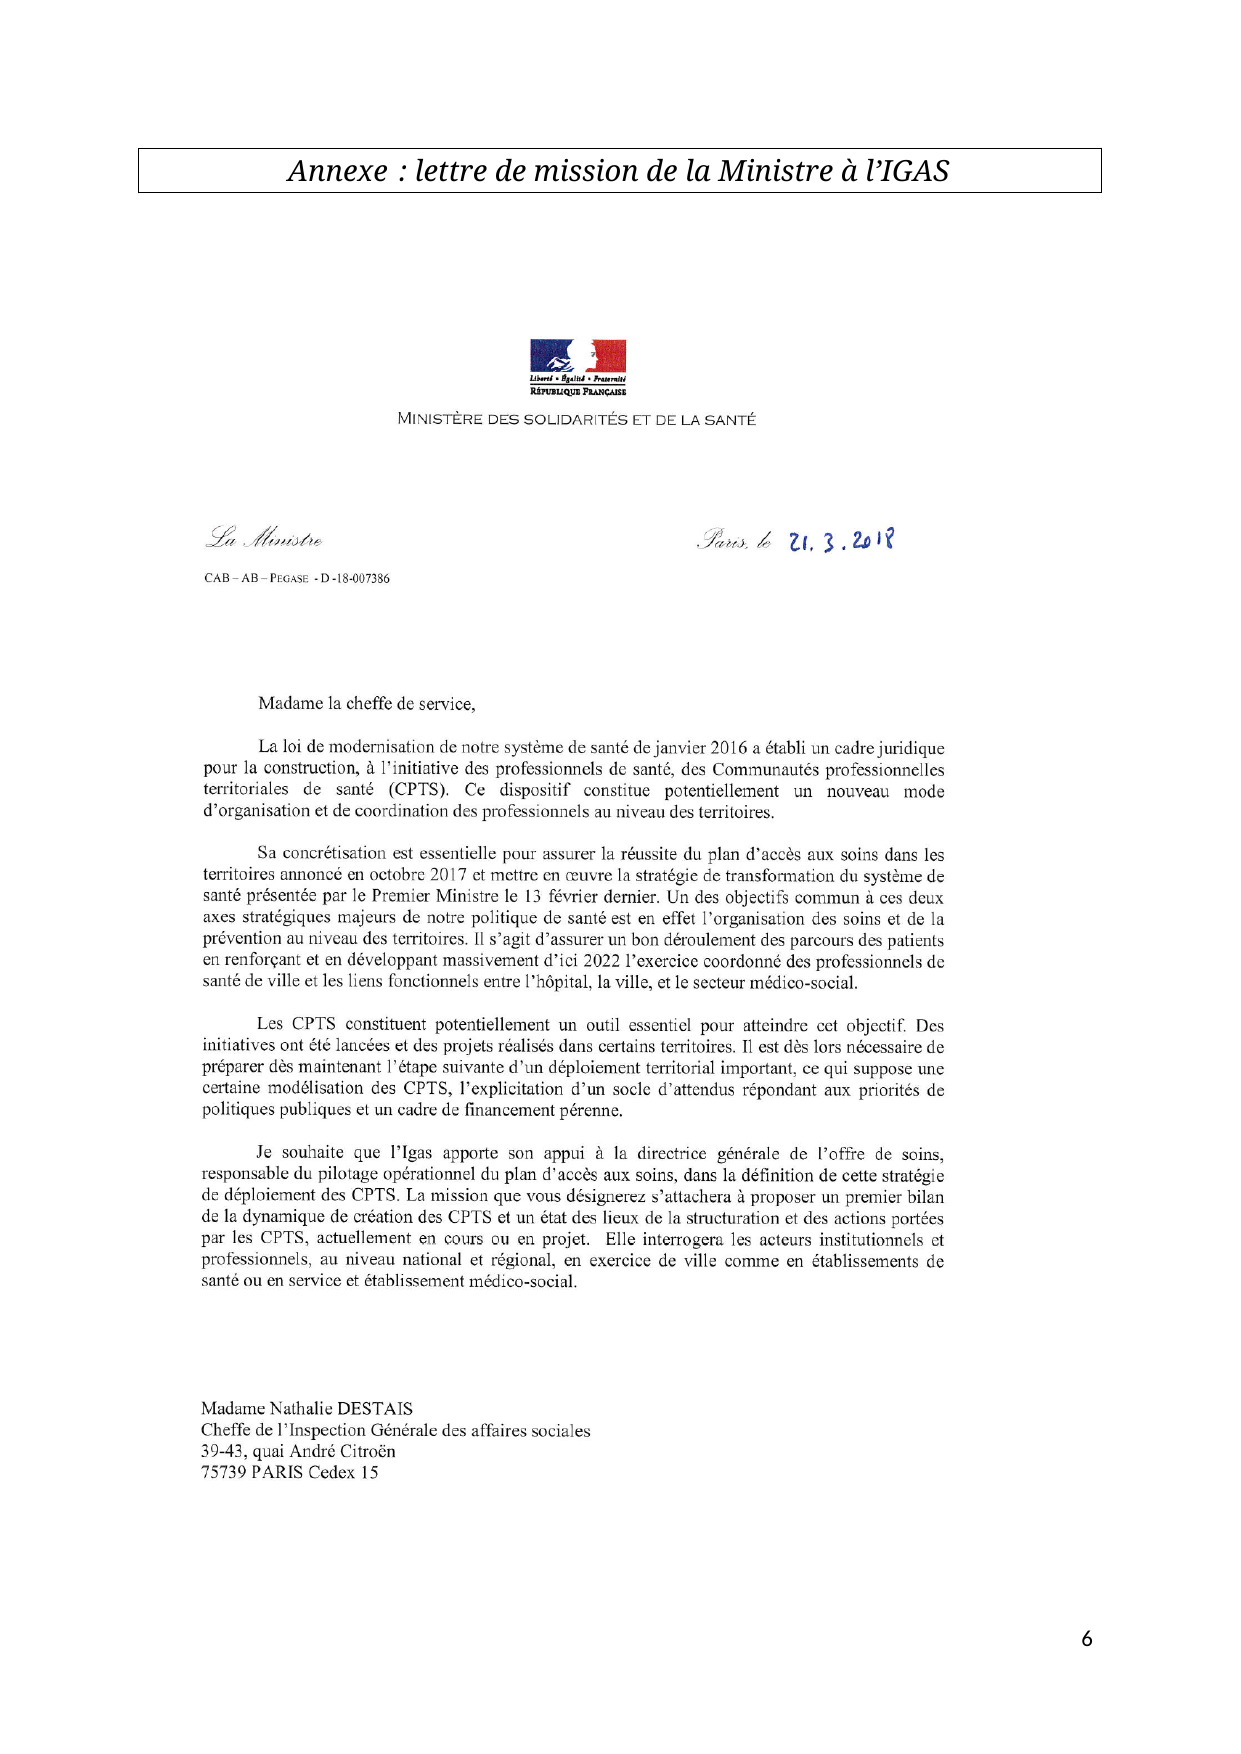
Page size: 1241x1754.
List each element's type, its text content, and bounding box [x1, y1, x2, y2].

text Annexe : lettre de mission de la Ministre à l’IGAS [139, 149, 1101, 192]
